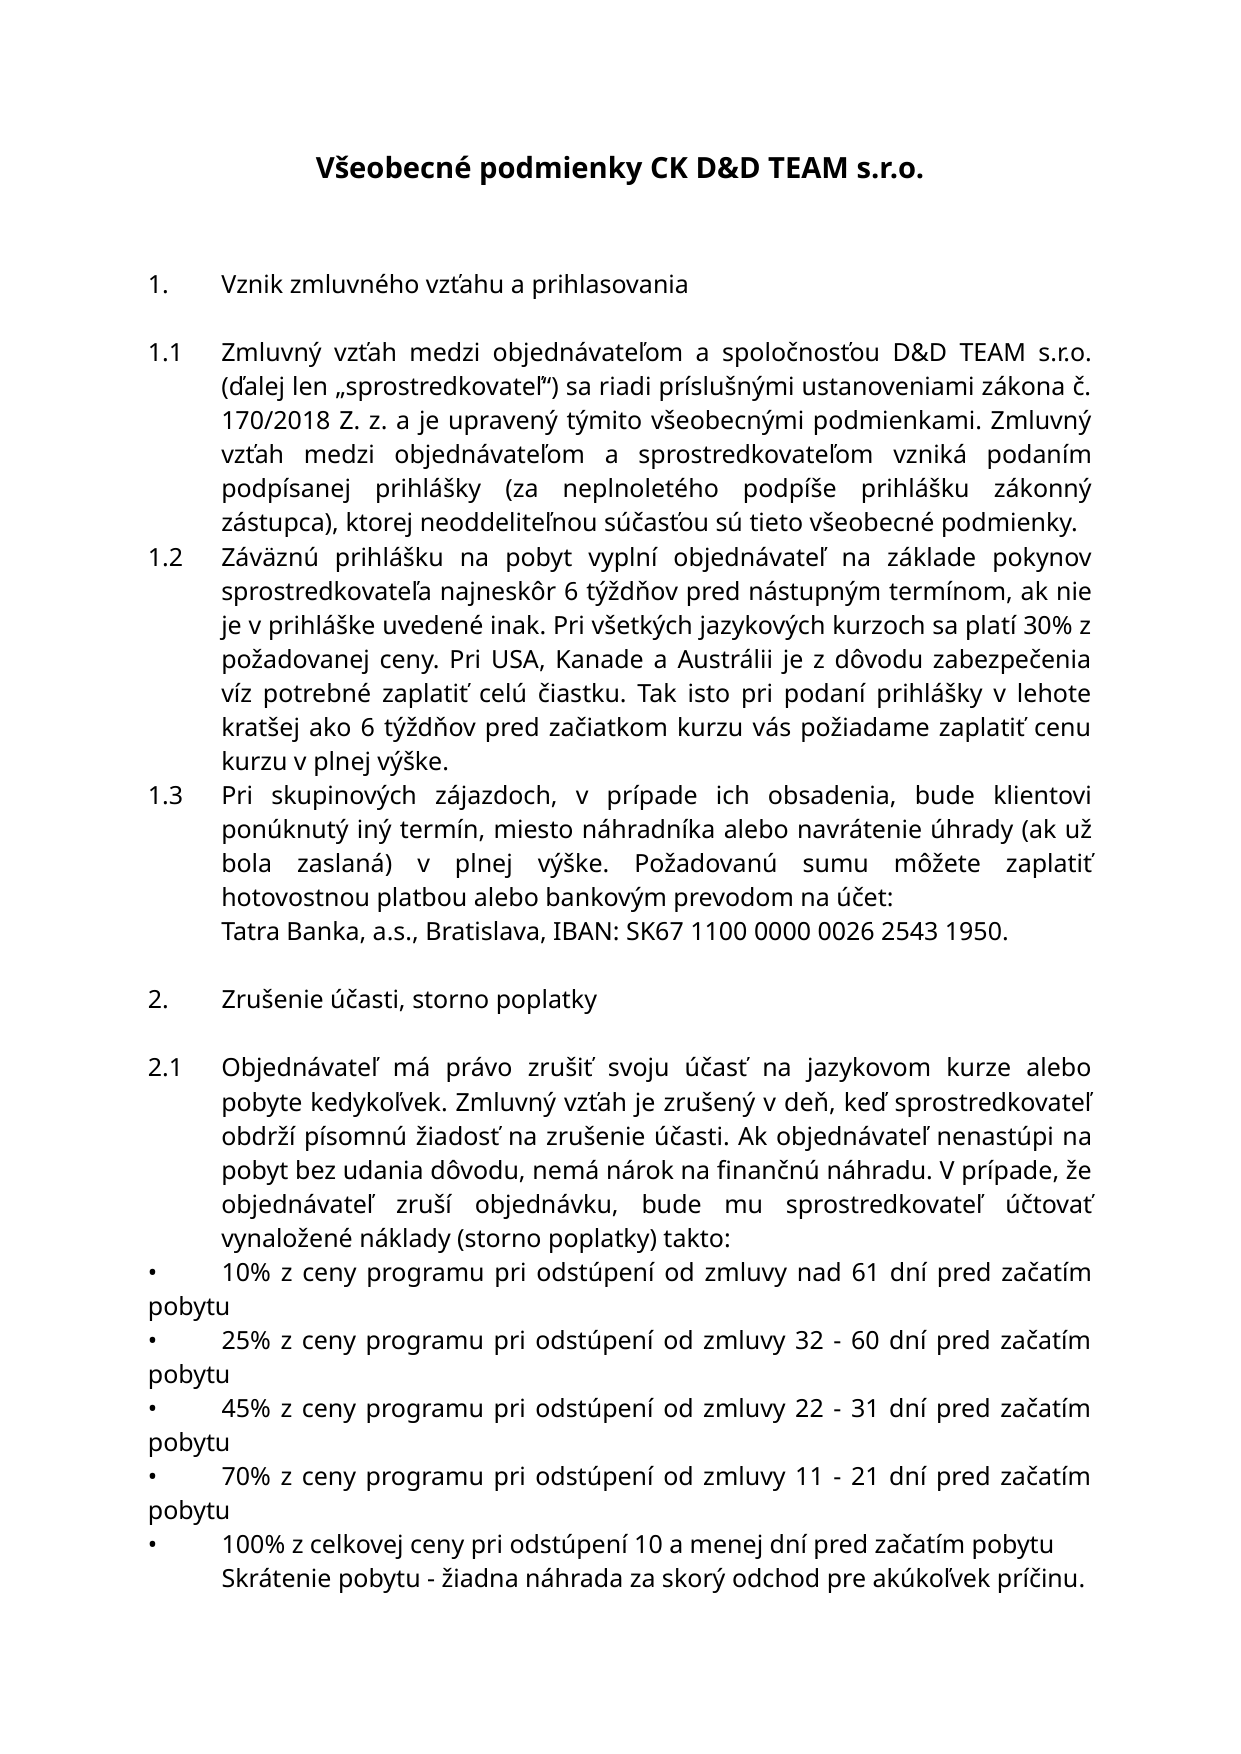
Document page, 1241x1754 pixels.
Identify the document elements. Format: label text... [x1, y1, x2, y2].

text 1.1 Zmluvný vzťah medzi objednávateľom a spoločnosťou D&D TEAM s.r.o. (ďalej len „sprostredkovateľ“) sa riadi príslušnými ustanoveniami zákona č. 170/2018 Z. z. a je upravený týmito všeobecnými podmienkami. Zmluvný vzťah medzi objednávateľom a sprostredkovateľom vzniká podaním podpísanej prihlášky (za neplnoletého podpíše prihlášku zákonný zástupca), ktorej neoddeliteľnou súčasťou sú tieto všeobecné podmienky. [148, 335, 1093, 539]
text • 45% z ceny programu pri odstúpení od zmluvy 22 - 31 dní pred začatím pobytu [148, 1391, 1093, 1459]
text Skrátenie pobytu - žiadna náhrada za skorý odchod pre akúkoľvek príčinu. [148, 1561, 1093, 1595]
text 1.2 Záväznú prihlášku na pobyt vyplní objednávateľ na základe pokynov sprostredkovateľa najneskôr 6 týždňov pred nástupným termínom, ak nie je v prihláške uvedené inak. Pri všetkých jazykových kurzoch sa platí 30% z požadovanej ceny. Pri USA, Kanade a Austrálii je z dôvodu zabezpečenia víz potrebné zaplatiť celú čiastku. Tak isto pri podaní prihlášky v lehote kratšej ako 6 týždňov pred začiatkom kurzu vás požiadame zaplatiť cenu kurzu v plnej výške. [148, 539, 1093, 778]
text Tatra Banka, a.s., Bratislava, IBAN: SK67 1100 0000 0026 2543 1950. [221, 914, 1093, 948]
text 2. Zrušenie účasti, storno poplatky [148, 982, 1093, 1016]
text • 10% z ceny programu pri odstúpení od zmluvy nad 61 dní pred začatím pobytu [148, 1254, 1093, 1323]
text 2.1 Objednávateľ má právo zrušiť svoju účasť na jazykovom kurze alebo pobyte kedykoľvek. Zmluvný vzťah je zrušený v deň, keď sprostredkovateľ obdrží písomnú žiadosť na zrušenie účasti. Ak objednávateľ nenastúpi na pobyt bez udania dôvodu, nemá nárok na finančnú náhradu. V prípade, že objednávateľ zruší objednávku, bude mu sprostredkovateľ účtovať vynaložené náklady (storno poplatky) takto: [148, 1050, 1093, 1254]
text • 25% z ceny programu pri odstúpení od zmluvy 32 - 60 dní pred začatím pobytu [148, 1323, 1093, 1391]
text • 100% z celkovej ceny pri odstúpení 10 a menej dní pred začatím pobytu [148, 1527, 1093, 1561]
list Vznik zmluvného vzťahu a prihlasovania [148, 267, 1093, 301]
text Všeobecné podmienky CK D&D TEAM s.r.o. [148, 148, 1093, 187]
text • 70% z ceny programu pri odstúpení od zmluvy 11 - 21 dní pred začatím pobytu [148, 1459, 1093, 1527]
text 1.3 Pri skupinových zájazdoch, v prípade ich obsadenia, bude klientovi ponúknutý iný termín, miesto náhradníka alebo navrátenie úhrady (ak už bola zaslaná) v plnej výške. Požadovanú sumu môžete zaplatiť hotovostnou platbou alebo bankovým prevodom na účet: [148, 778, 1093, 914]
